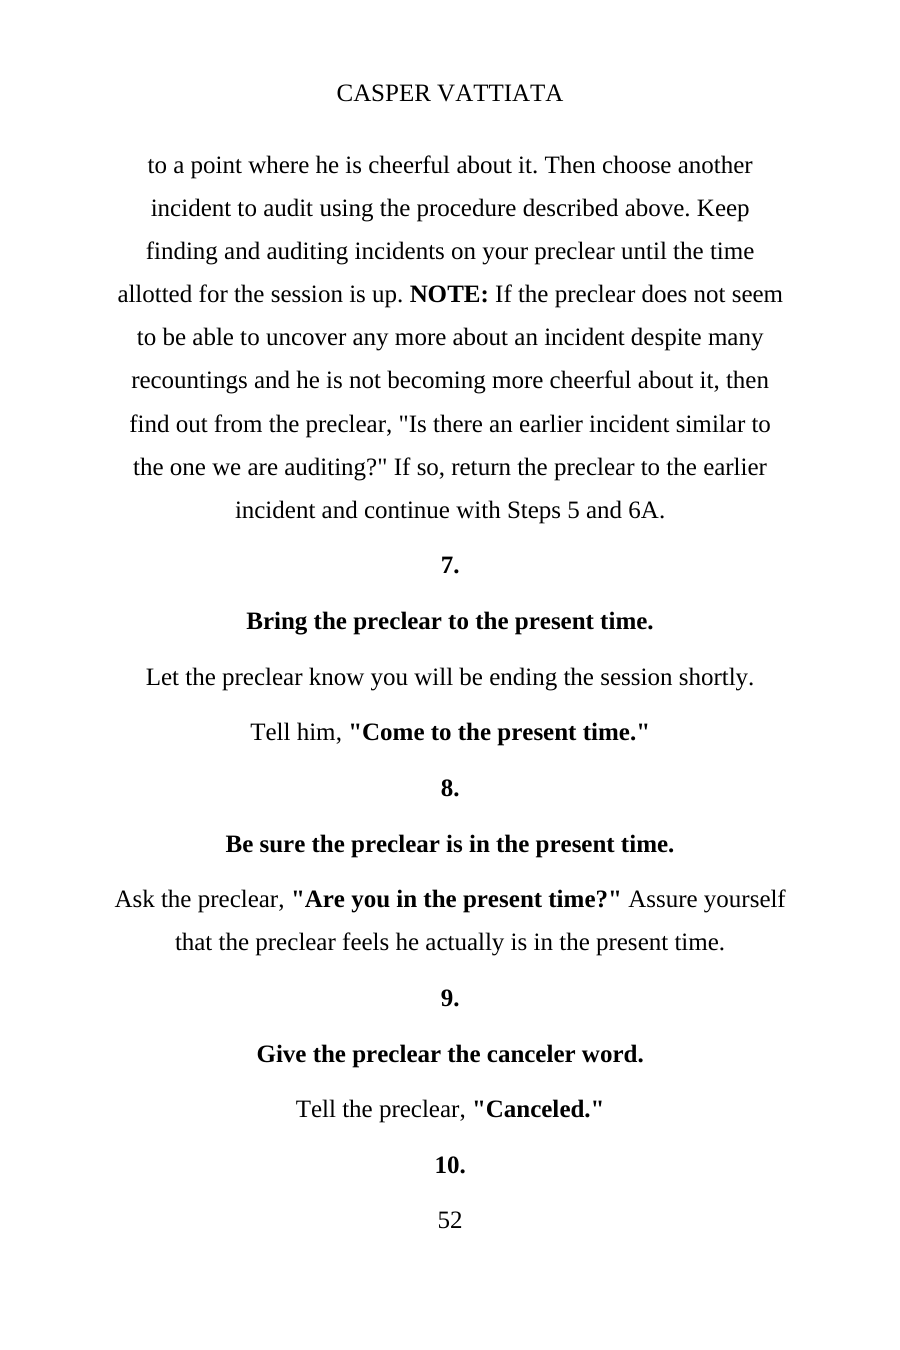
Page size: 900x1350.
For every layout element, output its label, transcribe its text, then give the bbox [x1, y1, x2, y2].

text Let the preclear know you will be ending the session shortly. [112, 662, 787, 691]
text Be sure the preclear is in the present time. [112, 829, 787, 857]
text 8. [112, 773, 787, 802]
text Give the preclear the canceler word. [112, 1039, 787, 1067]
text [112, 150, 787, 524]
text 10. [112, 1150, 787, 1179]
text Bring the preclear to the present time. [112, 606, 787, 635]
text Tell him, "Come to the present time." [112, 717, 787, 746]
text Ask the preclear, "Are you in the present time?" Assure yourself that the preclear feels he actually is in the present time. [112, 884, 787, 956]
text 7. [112, 551, 787, 579]
text Tell the preclear, "Canceled." [112, 1094, 787, 1123]
text 9. [112, 983, 787, 1012]
